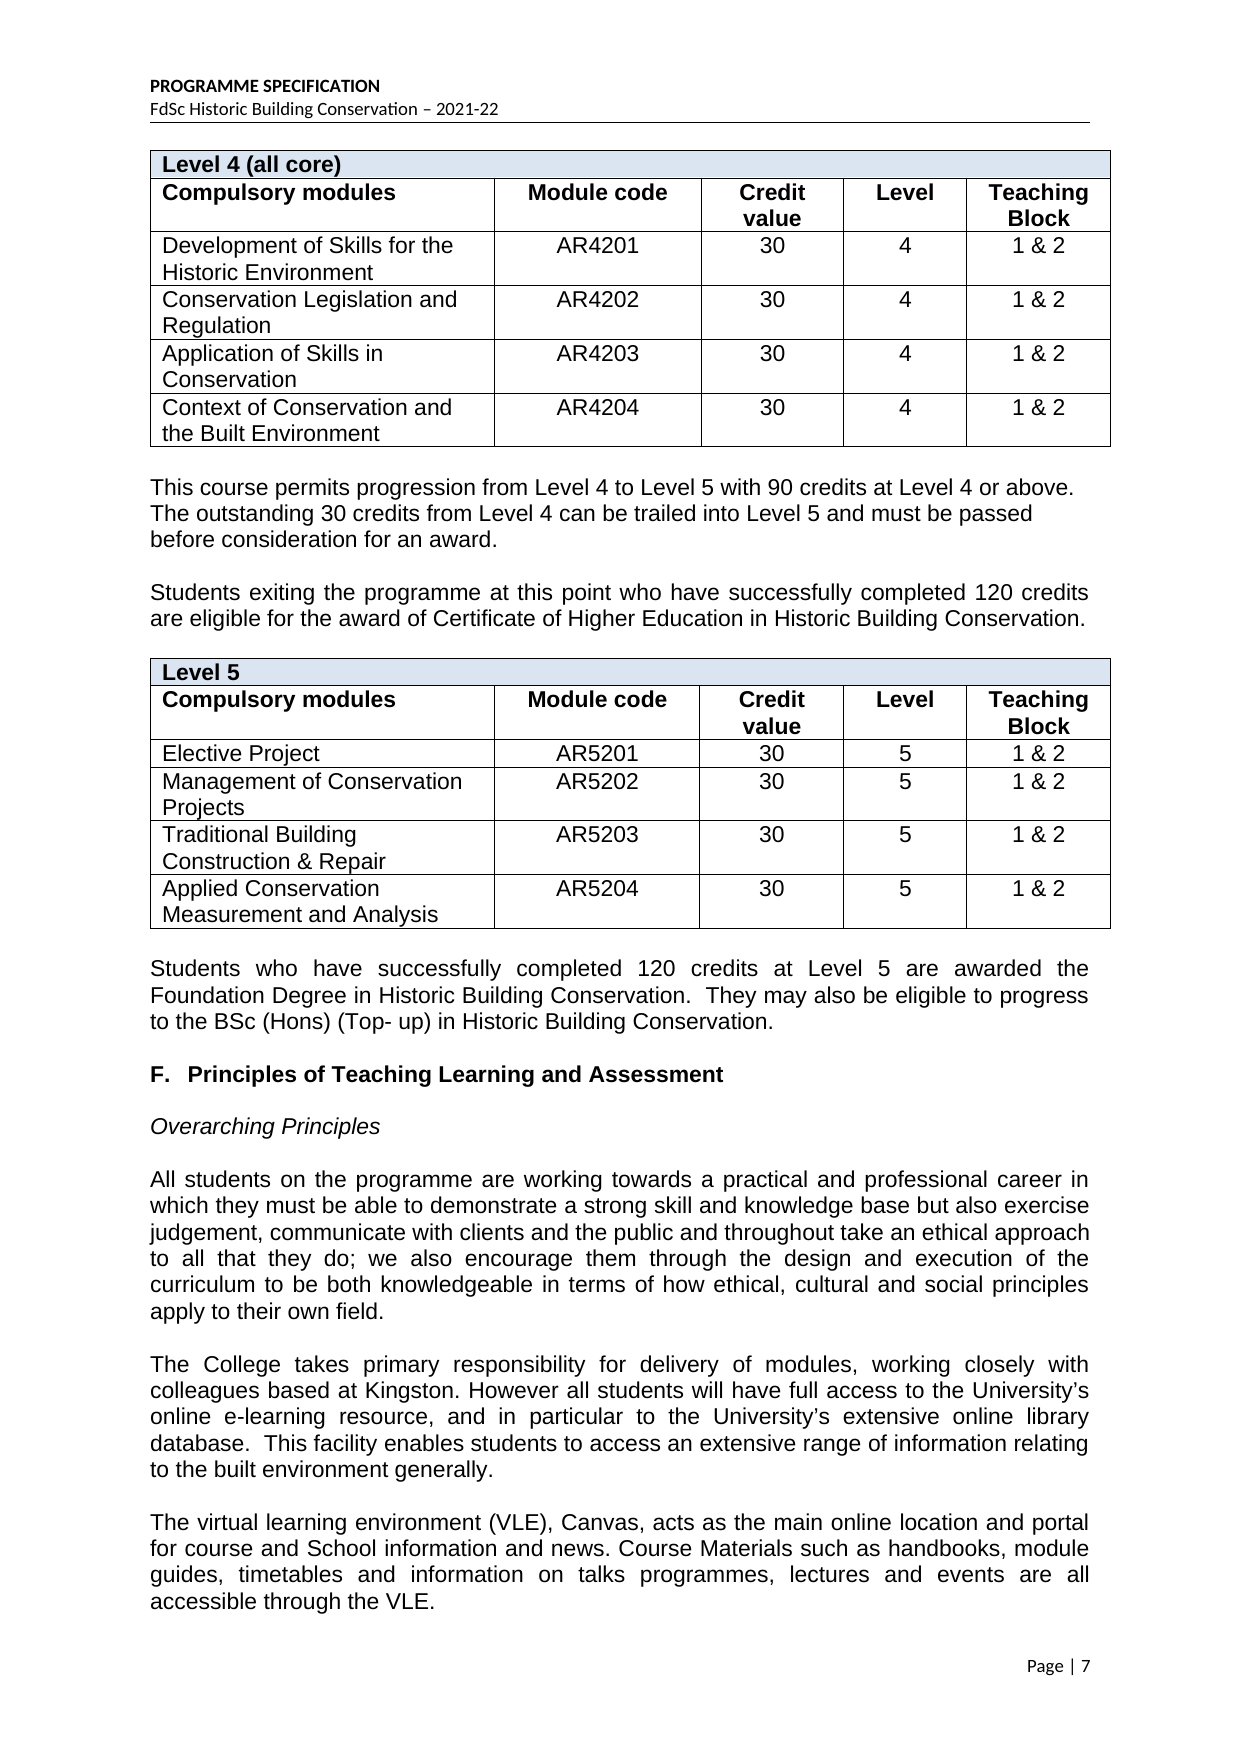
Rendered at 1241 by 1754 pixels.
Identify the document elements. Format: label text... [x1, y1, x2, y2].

table_cell AR4203 [495, 340, 701, 392]
table_cell 5 [844, 821, 966, 874]
table_cell AR5202 [495, 768, 699, 820]
table_cell 5 [844, 875, 966, 928]
table_cell Traditional Building Construction & Repair [151, 821, 494, 874]
table_cell Teaching Block [967, 179, 1110, 231]
text All students on the programme are working towards a practical and professional career in which they must be able to demonstrate a strong skill and knowledge base but also exercise judgement, communicate with clients and the public and throughout take an ethical approach to all that they do; we also encourage them through the design and execution of the curriculum to be both knowledgeable in terms of how ethical, cultural and social principles apply to their own field. [150, 1166, 1090, 1324]
table_cell 1 & 2 [967, 740, 1110, 767]
table_cell 4 [844, 394, 966, 446]
table_cell AR4202 [495, 286, 701, 339]
table_cell AR5203 [495, 821, 699, 874]
table_cell Module code [495, 179, 701, 231]
table_cell Compulsory modules [151, 179, 494, 231]
table_cell 30 [702, 286, 843, 339]
table_cell Elective Project [151, 740, 494, 767]
table_cell Compulsory modules [151, 686, 494, 739]
table_cell 4 [844, 340, 966, 392]
table_cell 30 [700, 740, 843, 767]
table_cell 1 & 2 [967, 340, 1110, 392]
table_cell 30 [700, 875, 843, 928]
text Students exiting the programme at this point who have successfully completed 120 credits are eligible for the award of Certificate of Higher Education in Historic Building Conservation. [150, 579, 1090, 632]
table_cell Application of Skills in Conservation [151, 340, 494, 392]
table_cell 30 [700, 768, 843, 820]
text The College takes primary responsibility for delivery of modules, working closely with colleagues based at Kingston. However all students will have full access to the University’s online e-learning resource, and in particular to the University’s extensive online library database. This facility enables students to access an extensive range of information relating to the built environment generally. [150, 1351, 1090, 1482]
table_cell 1 & 2 [967, 286, 1110, 339]
table_cell 1 & 2 [967, 768, 1110, 820]
table_cell Credit value [702, 179, 843, 231]
table_cell Management of Conservation Projects [151, 768, 494, 820]
table_cell Conservation Legislation and Regulation [151, 286, 494, 339]
table_cell AR4201 [495, 232, 701, 285]
table_cell 5 [844, 768, 966, 820]
table_cell Module code [495, 686, 699, 739]
table_cell 30 [702, 394, 843, 446]
table_cell 1 & 2 [967, 394, 1110, 446]
list Principles of Teaching Learning and Assessment [150, 1061, 1090, 1087]
table_cell AR4204 [495, 394, 701, 446]
table_cell AR5201 [495, 740, 699, 767]
text Students who have successfully completed 120 credits at Level 5 are awarded the Foundation Degree in Historic Building Conservation. They may also be eligible to progress to the BSc (Hons) (Top- up) in Historic Building Conservation. [150, 955, 1090, 1034]
table_cell AR5204 [495, 875, 699, 928]
table_cell 1 & 2 [967, 232, 1110, 285]
table_cell 5 [844, 740, 966, 767]
text The virtual learning environment (VLE), Canvas, acts as the main online location and portal for course and School information and news. Course Materials such as handbooks, module guides, timetables and information on talks programmes, lectures and events are all accessible through the VLE. [150, 1509, 1090, 1614]
table_cell 4 [844, 286, 966, 339]
table_cell 30 [700, 821, 843, 874]
table_cell Development of Skills for the Historic Environment [151, 232, 494, 285]
table_header Level 5 [151, 659, 1110, 685]
table_cell Level [844, 686, 966, 739]
table_cell Level [844, 179, 966, 231]
table_cell 30 [702, 340, 843, 392]
text Overarching Principles [150, 1113, 1090, 1140]
table_cell Credit value [700, 686, 843, 739]
table_cell 1 & 2 [967, 821, 1110, 874]
table_cell Teaching Block [967, 686, 1110, 739]
table_cell 4 [844, 232, 966, 285]
table_header Level 4 (all core) [151, 151, 1110, 177]
table_cell 1 & 2 [967, 875, 1110, 928]
text This course permits progression from Level 4 to Level 5 with 90 credits at Level 4 or above. The outstanding 30 credits from Level 4 can be trailed into Level 5 and must be passed before consideration for an award. [150, 473, 1090, 553]
table_cell Context of Conservation and the Built Environment [151, 394, 494, 446]
table_cell 30 [702, 232, 843, 285]
table_cell Applied Conservation Measurement and Analysis [151, 875, 494, 928]
